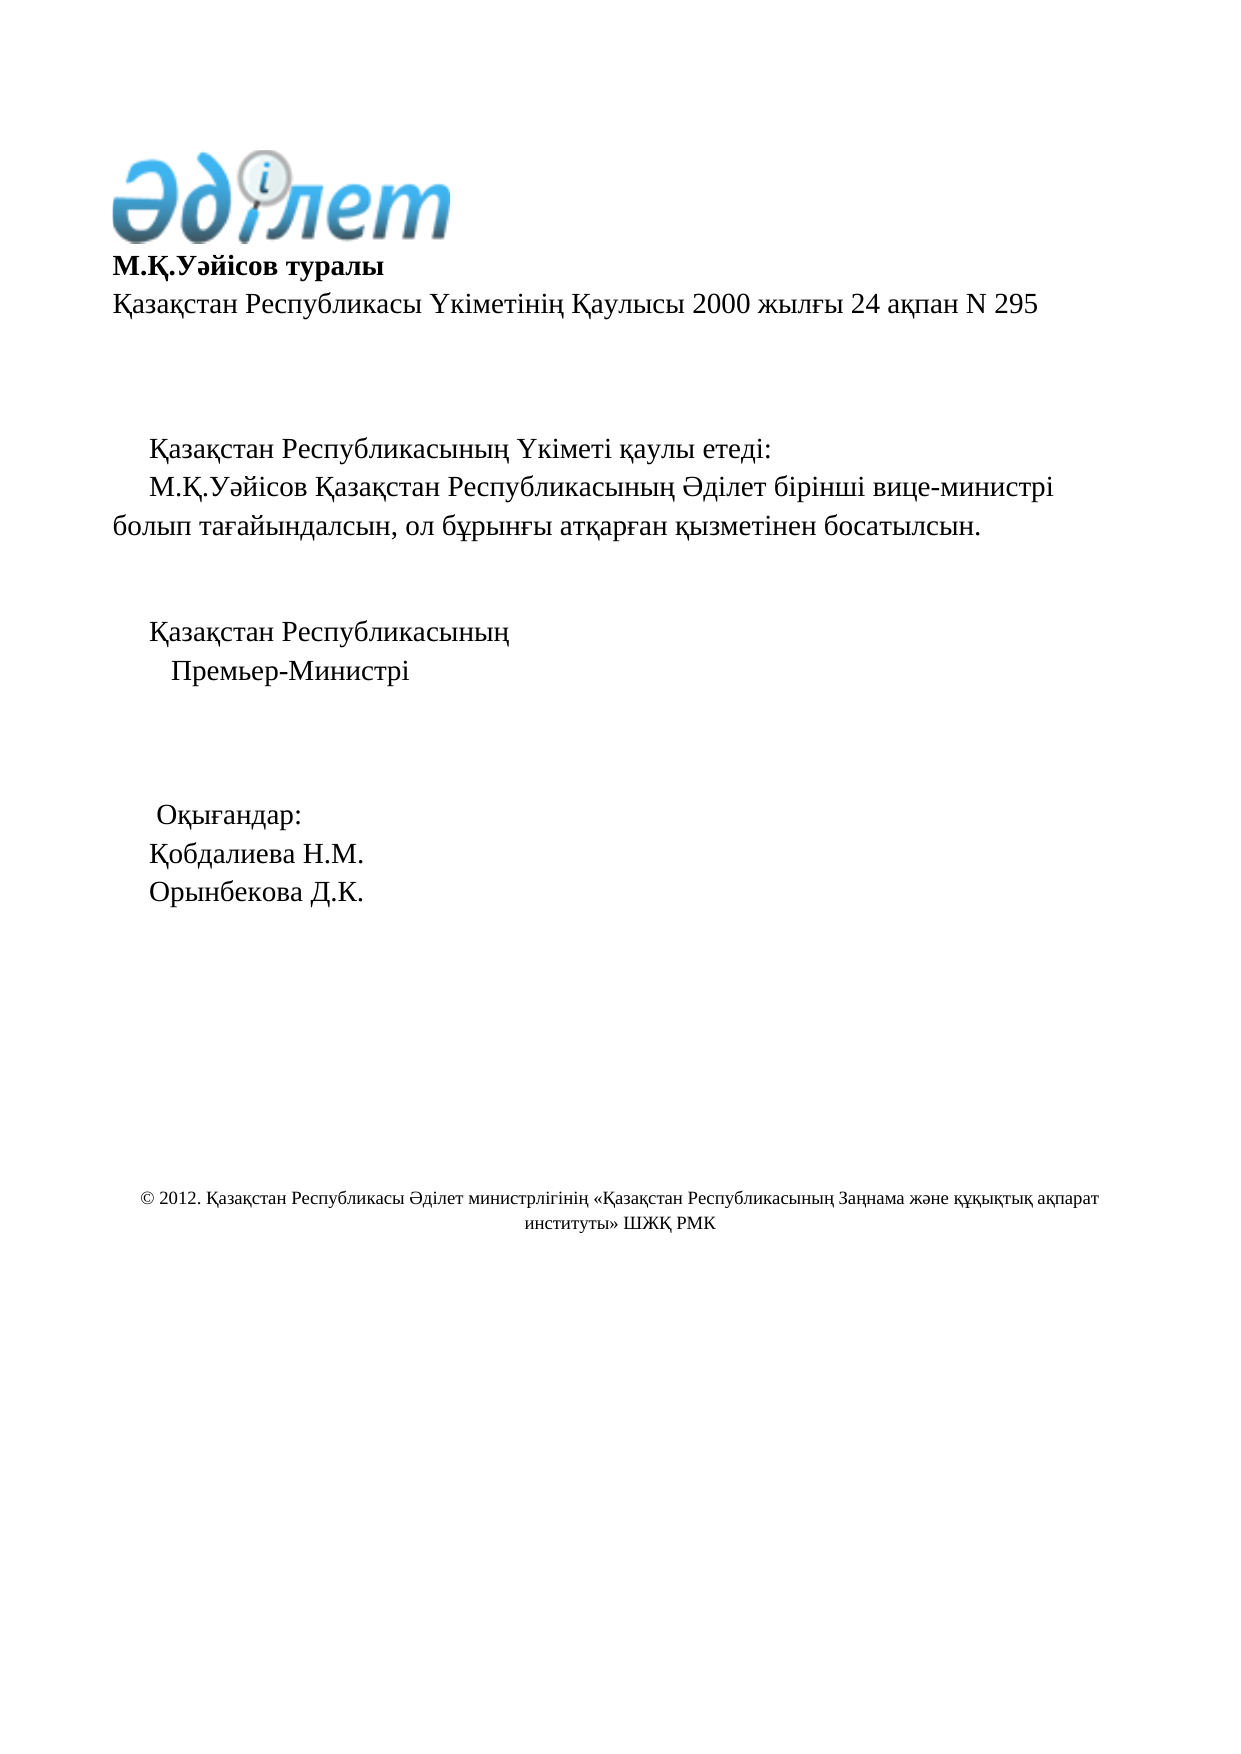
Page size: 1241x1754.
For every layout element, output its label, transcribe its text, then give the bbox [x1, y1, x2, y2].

text болып тағайындалсын, ол бұрынғы атқарған қызметінен босатылсын. [112, 508, 1128, 541]
text М.Қ.Уәйісов туралы [112, 248, 1128, 281]
text Қобдалиева Н.М. [112, 836, 1128, 869]
picture [112, 150, 451, 244]
text М.Қ.Уәйісов Қазақстан Республикасының Әділет бірінші вице-министрі [112, 469, 1128, 503]
text Қазақстан Республикасының Үкіметі қаулы етеді: [112, 431, 1128, 464]
text Қазақстан Республикасы Үкіметінің Қаулысы 2000 жылғы 24 ақпан N 295 [112, 286, 1128, 320]
text Орынбекова Д.К. [112, 874, 1128, 908]
text © 2012. Қазақстан Республикасы Әділет министрлігінің «Қазақстан Республикасының Заңнама және құқықтық ақпарат институты» ШЖҚ РМК [112, 1187, 1128, 1233]
text Оқығандар: [112, 797, 1128, 831]
text Қазақстан Республикасының [112, 614, 1128, 648]
text Премьер-Министрі [112, 653, 1128, 686]
